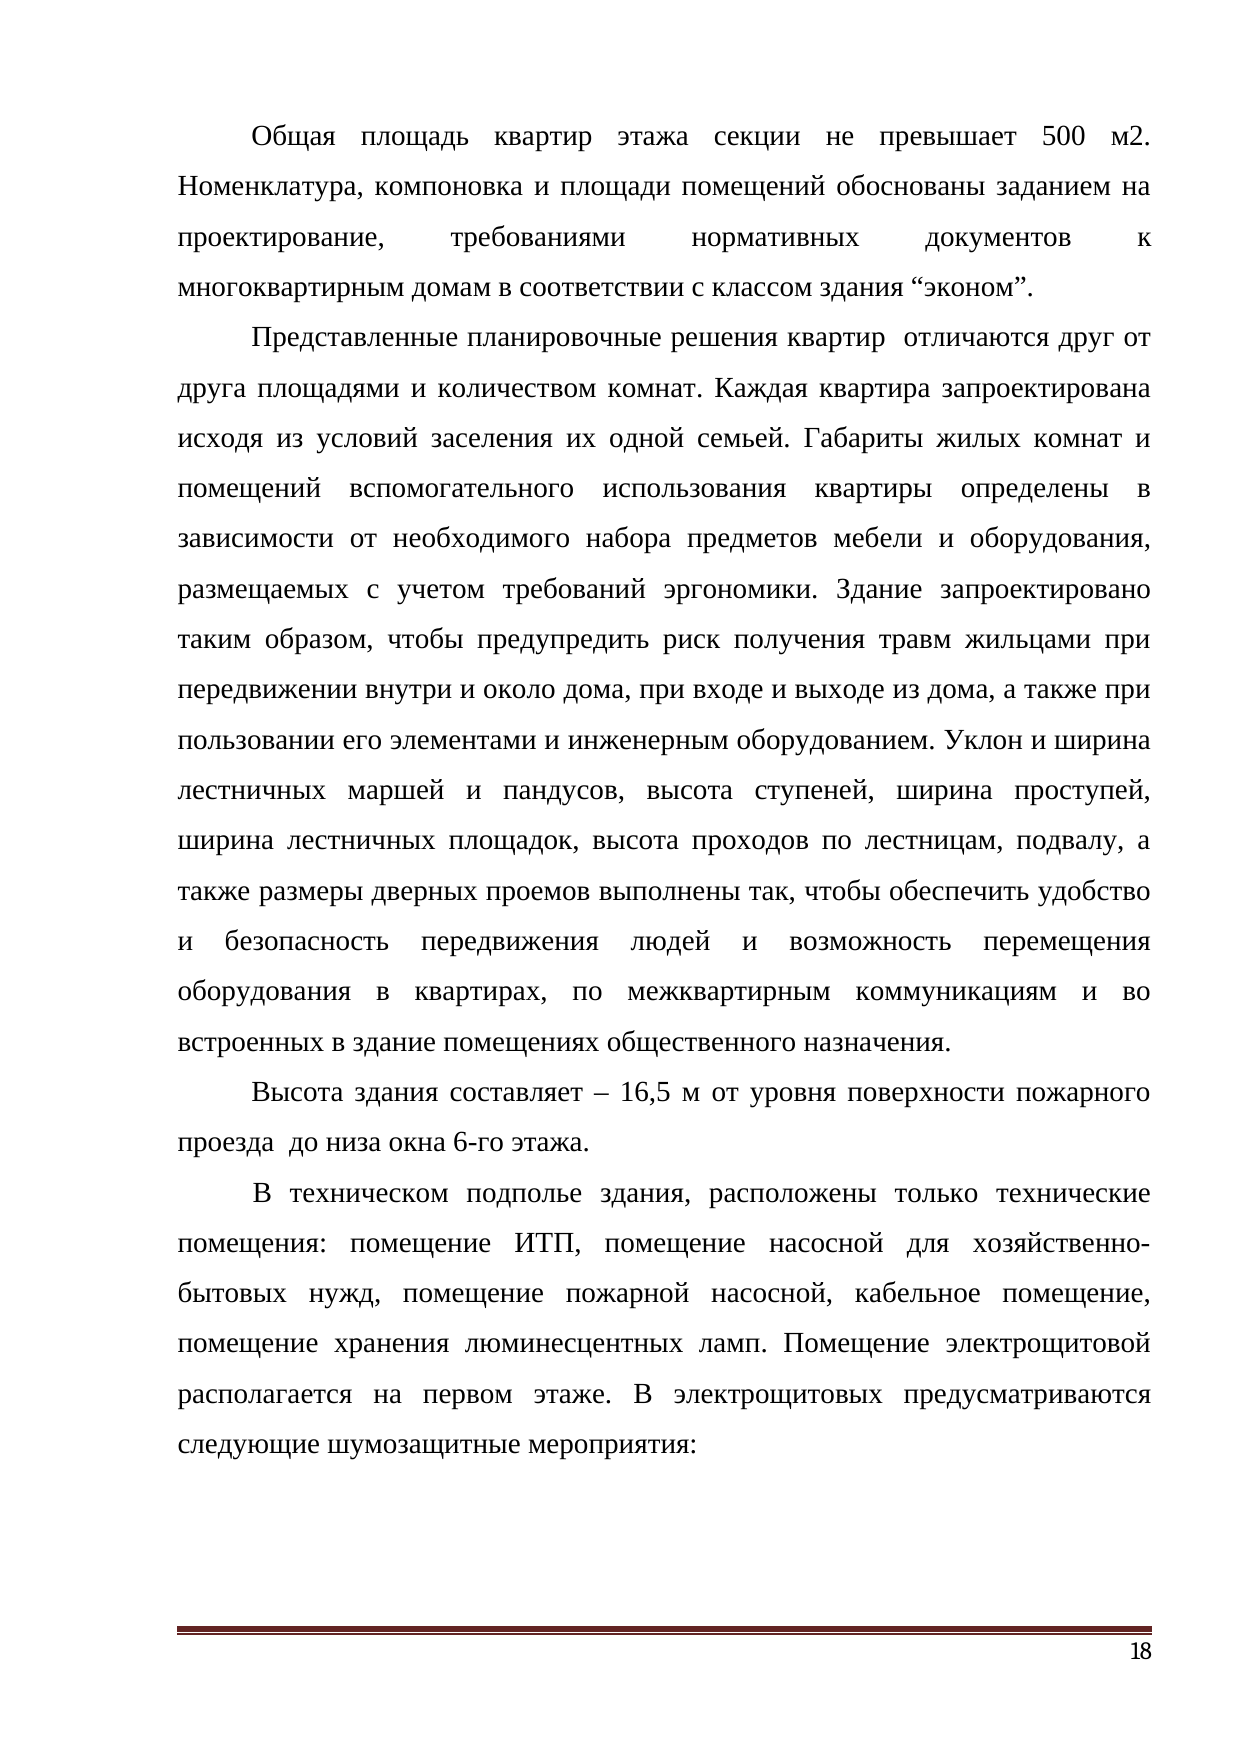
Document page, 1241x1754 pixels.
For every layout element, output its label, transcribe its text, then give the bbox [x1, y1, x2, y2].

text В техническом подполье здания, расположены только технические помещения: помещение ИТП, помещение насосной для хозяйственно-бытовых нужд, помещение пожарной насосной, кабельное помещение, помещение хранения люминесцентных ламп. Помещение электрощитовой располагается на первом этаже. В электрощитовых предусматриваются следующие шумозащитные мероприятия: [177, 1175, 1152, 1460]
text Высота здания составляет – 16,5 м от уровня поверхности пожарного проезда до низа окна 6-го этажа. [177, 1074, 1152, 1158]
text Общая площадь квартир этажа секции не превышает 500 м2. Номенклатура, компоновка и площади помещений обоснованы заданием на проектирование, требованиями нормативных документов к многоквартирным домам в соответствии с классом здания “эконом”. [177, 118, 1152, 303]
text Представленные планировочные решения квартир отличаются друг от друга площадями и количеством комнат. Каждая квартира запроектирована исходя из условий заселения их одной семьей. Габариты жилых комнат и помещений вспомогательного использования квартиры определены в зависимости от необходимого набора предметов мебели и оборудования, размещаемых с учетом требований эргономики. Здание запроектировано таким образом, чтобы предупредить риск получения травм жильцами при передвижении внутри и около дома, при входе и выходе из дома, а также при пользовании его элементами и инженерным оборудованием. Уклон и ширина лестничных маршей и пандусов, высота ступеней, ширина проступей, ширина лестничных площадок, высота проходов по лестницам, подвалу, а также размеры дверных проемов выполнены так, чтобы обеспечить удобство и безопасность передвижения людей и возможность перемещения оборудования в квартирах, по межквартирным коммуникациям и во встроенных в здание помещениях общественного назначения. [177, 319, 1152, 1057]
